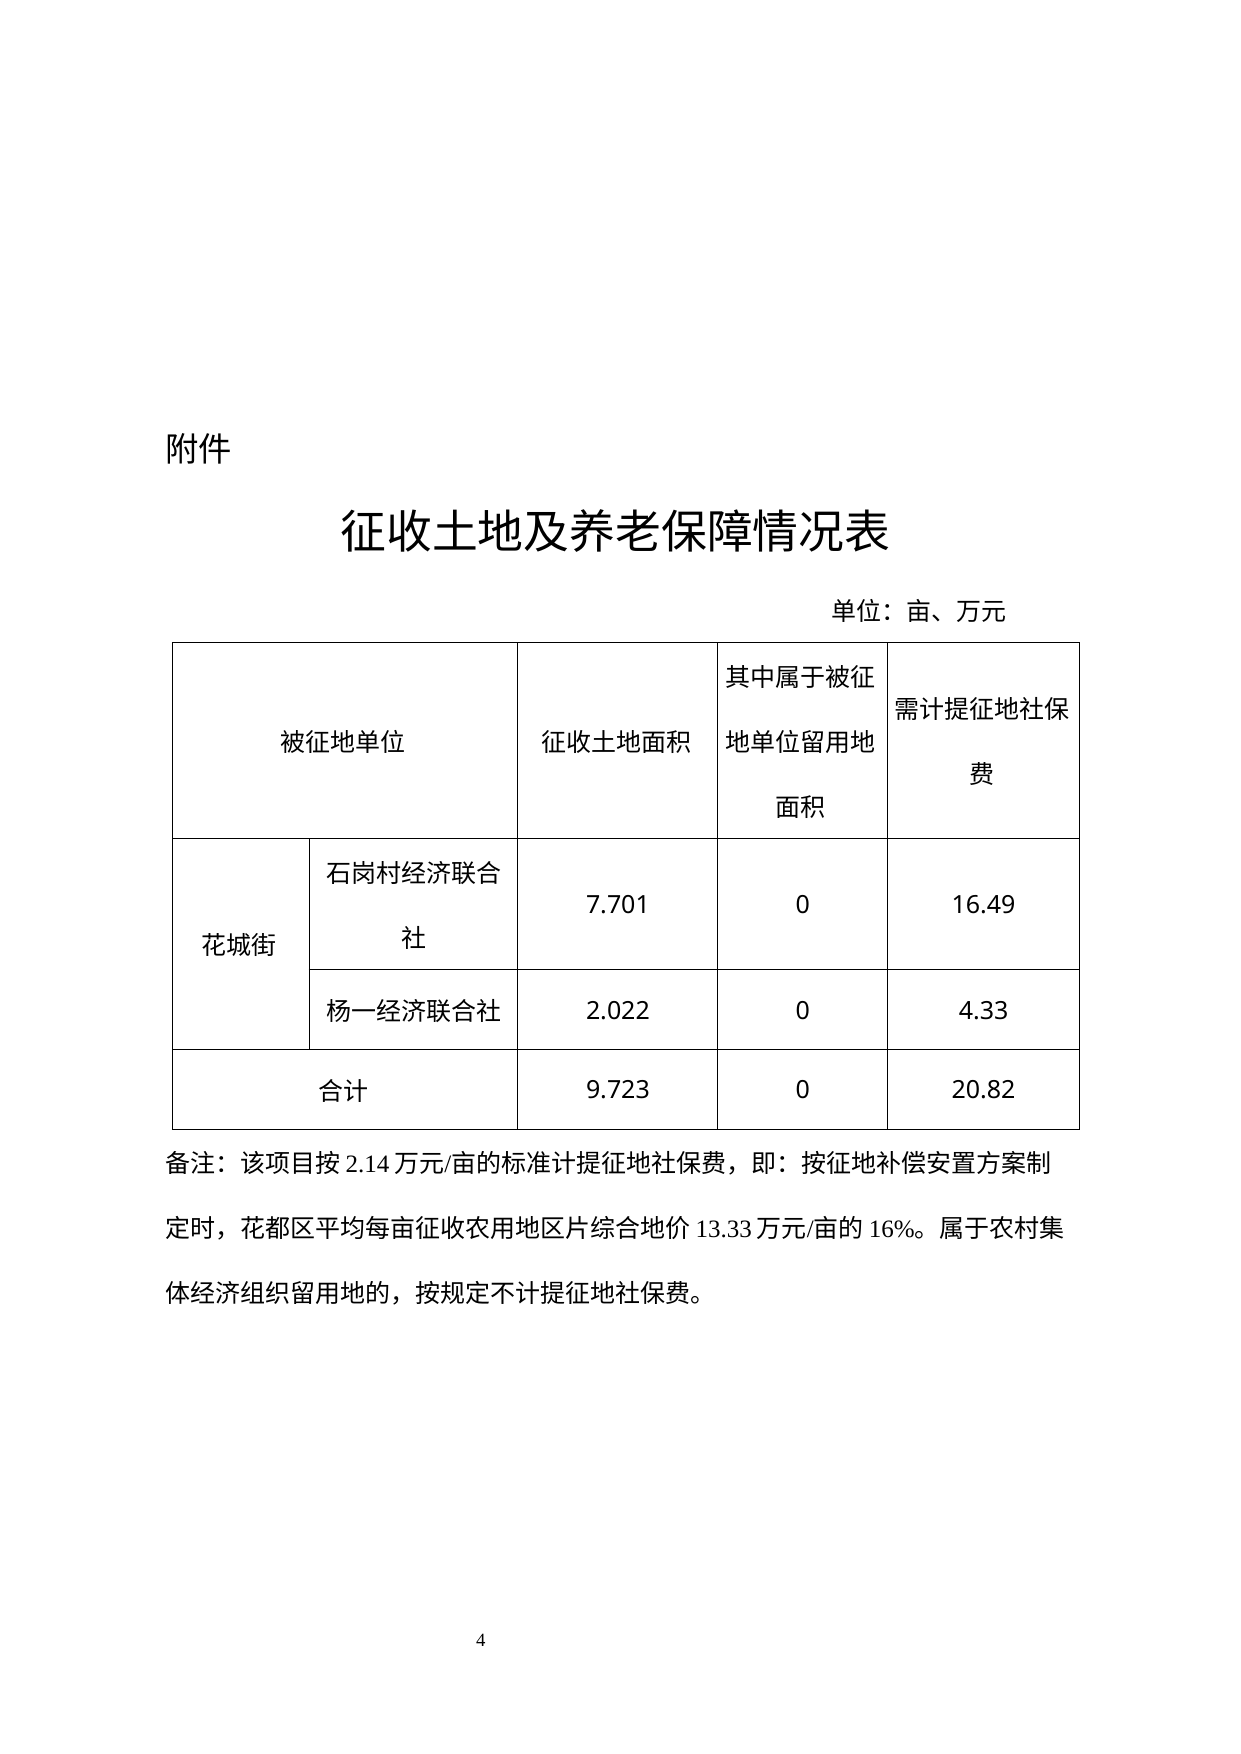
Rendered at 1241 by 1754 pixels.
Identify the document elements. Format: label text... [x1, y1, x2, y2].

text 备注：该项目按2.14万元/亩的标准计提征地社保费，即：按征地补偿安置方案制定时，花都区平均每亩征收农用地区片综合地价13.33万元/亩的16%。属于农村集体经济组织留用地的，按规定不计提征地社保费。 [165, 1129, 1065, 1324]
table_cell 4.33 [888, 970, 1079, 1049]
table_cell 2.022 [518, 970, 717, 1049]
table_cell 20.82 [888, 1050, 1079, 1128]
table_cell 杨一经济联合社 [310, 970, 517, 1049]
table_cell 16.49 [888, 839, 1079, 969]
table_cell 0 [718, 839, 887, 969]
table_cell 花城街 [173, 839, 309, 1049]
table_header 征收土地面积 [518, 643, 717, 838]
table_cell 0 [718, 1050, 887, 1128]
table_cell 7.701 [518, 839, 717, 969]
table_header 其中属于被征地单位留用地面积 [718, 643, 887, 838]
text 征收土地及养老保障情况表 [165, 479, 1065, 577]
table_cell 合计 [173, 1050, 517, 1128]
table_cell 0 [718, 970, 887, 1049]
table_cell 石岗村经济联合社 [310, 839, 517, 969]
table_cell 9.723 [518, 1050, 717, 1128]
text 单位：亩、万元 [165, 577, 1006, 642]
table_header 需计提征地社保费 [888, 643, 1079, 838]
table_header 被征地单位 [173, 643, 517, 838]
text 附件 [165, 414, 1087, 479]
